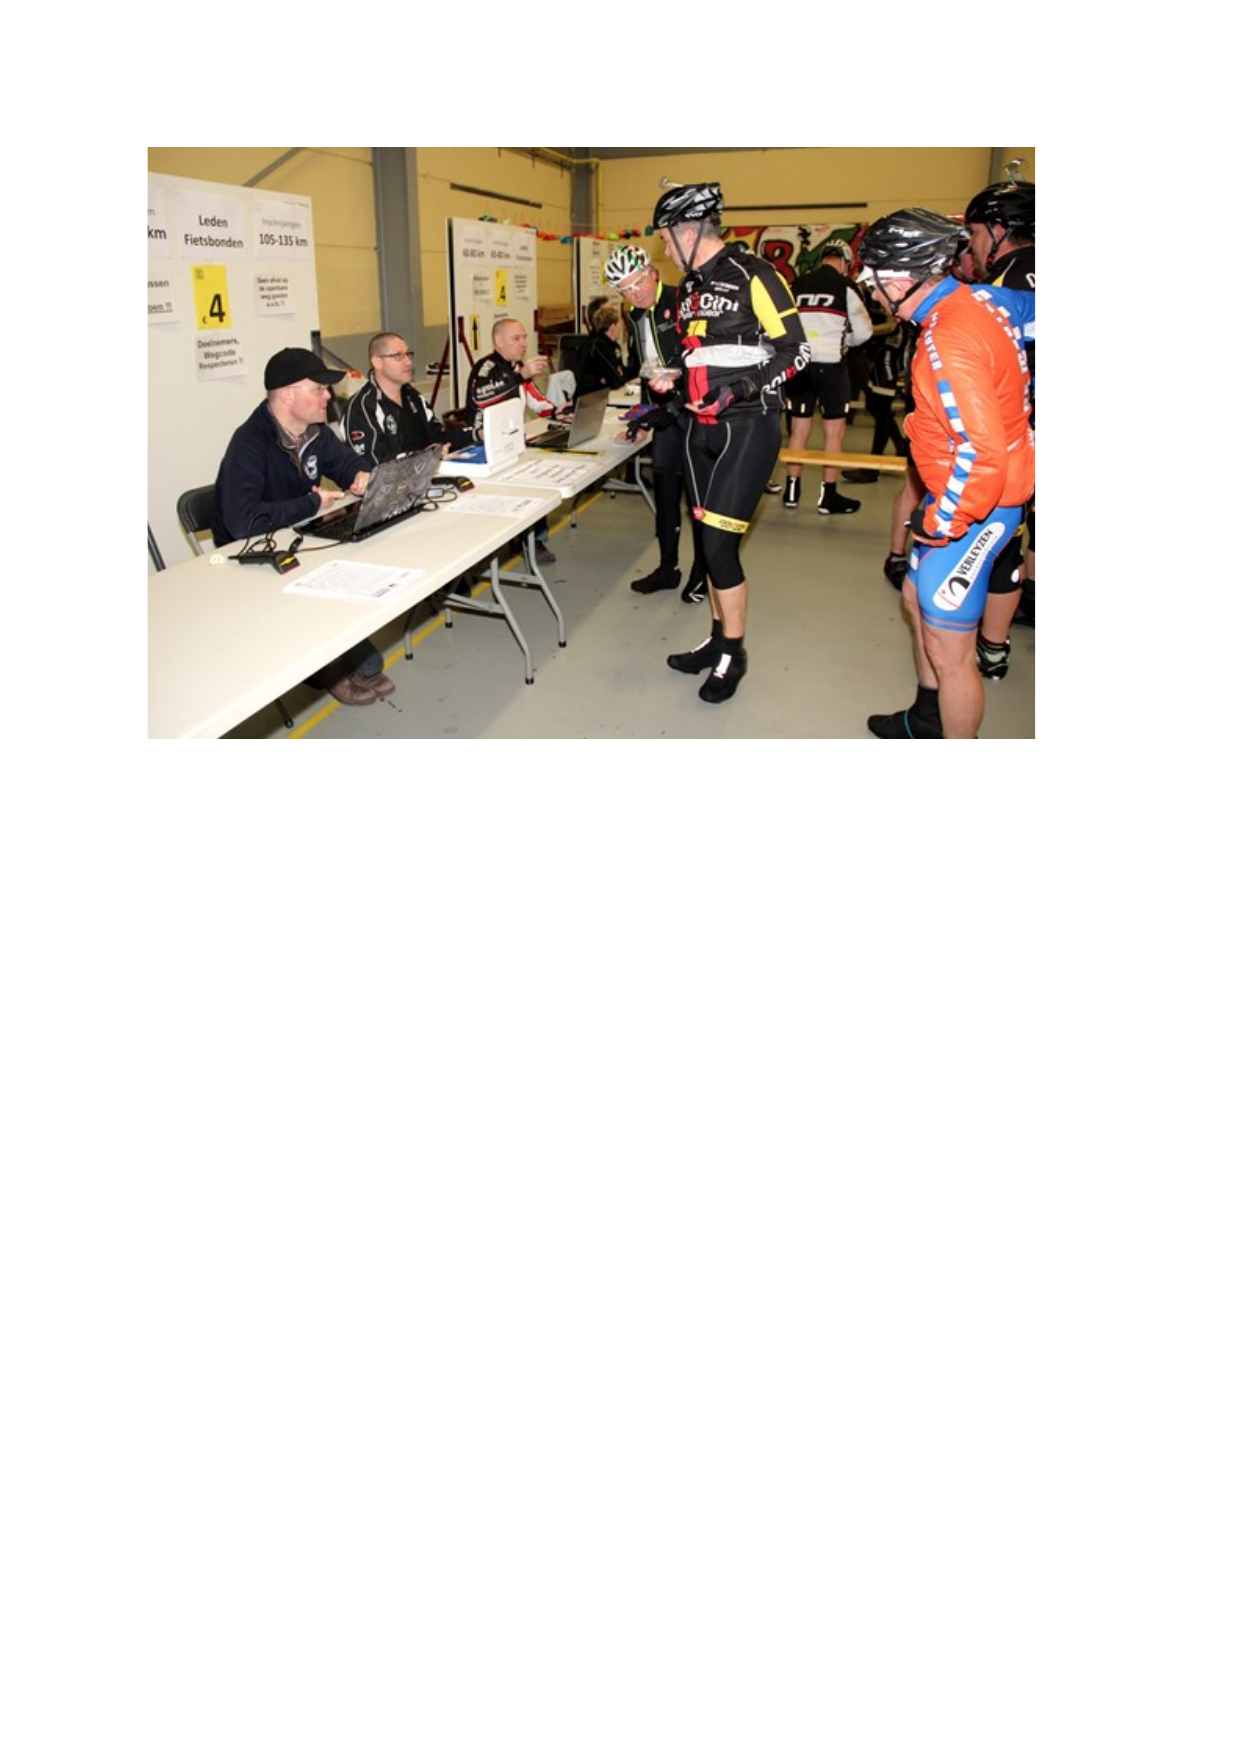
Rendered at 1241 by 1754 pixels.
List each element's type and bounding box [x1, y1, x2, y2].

picture [147, 147, 1036, 739]
